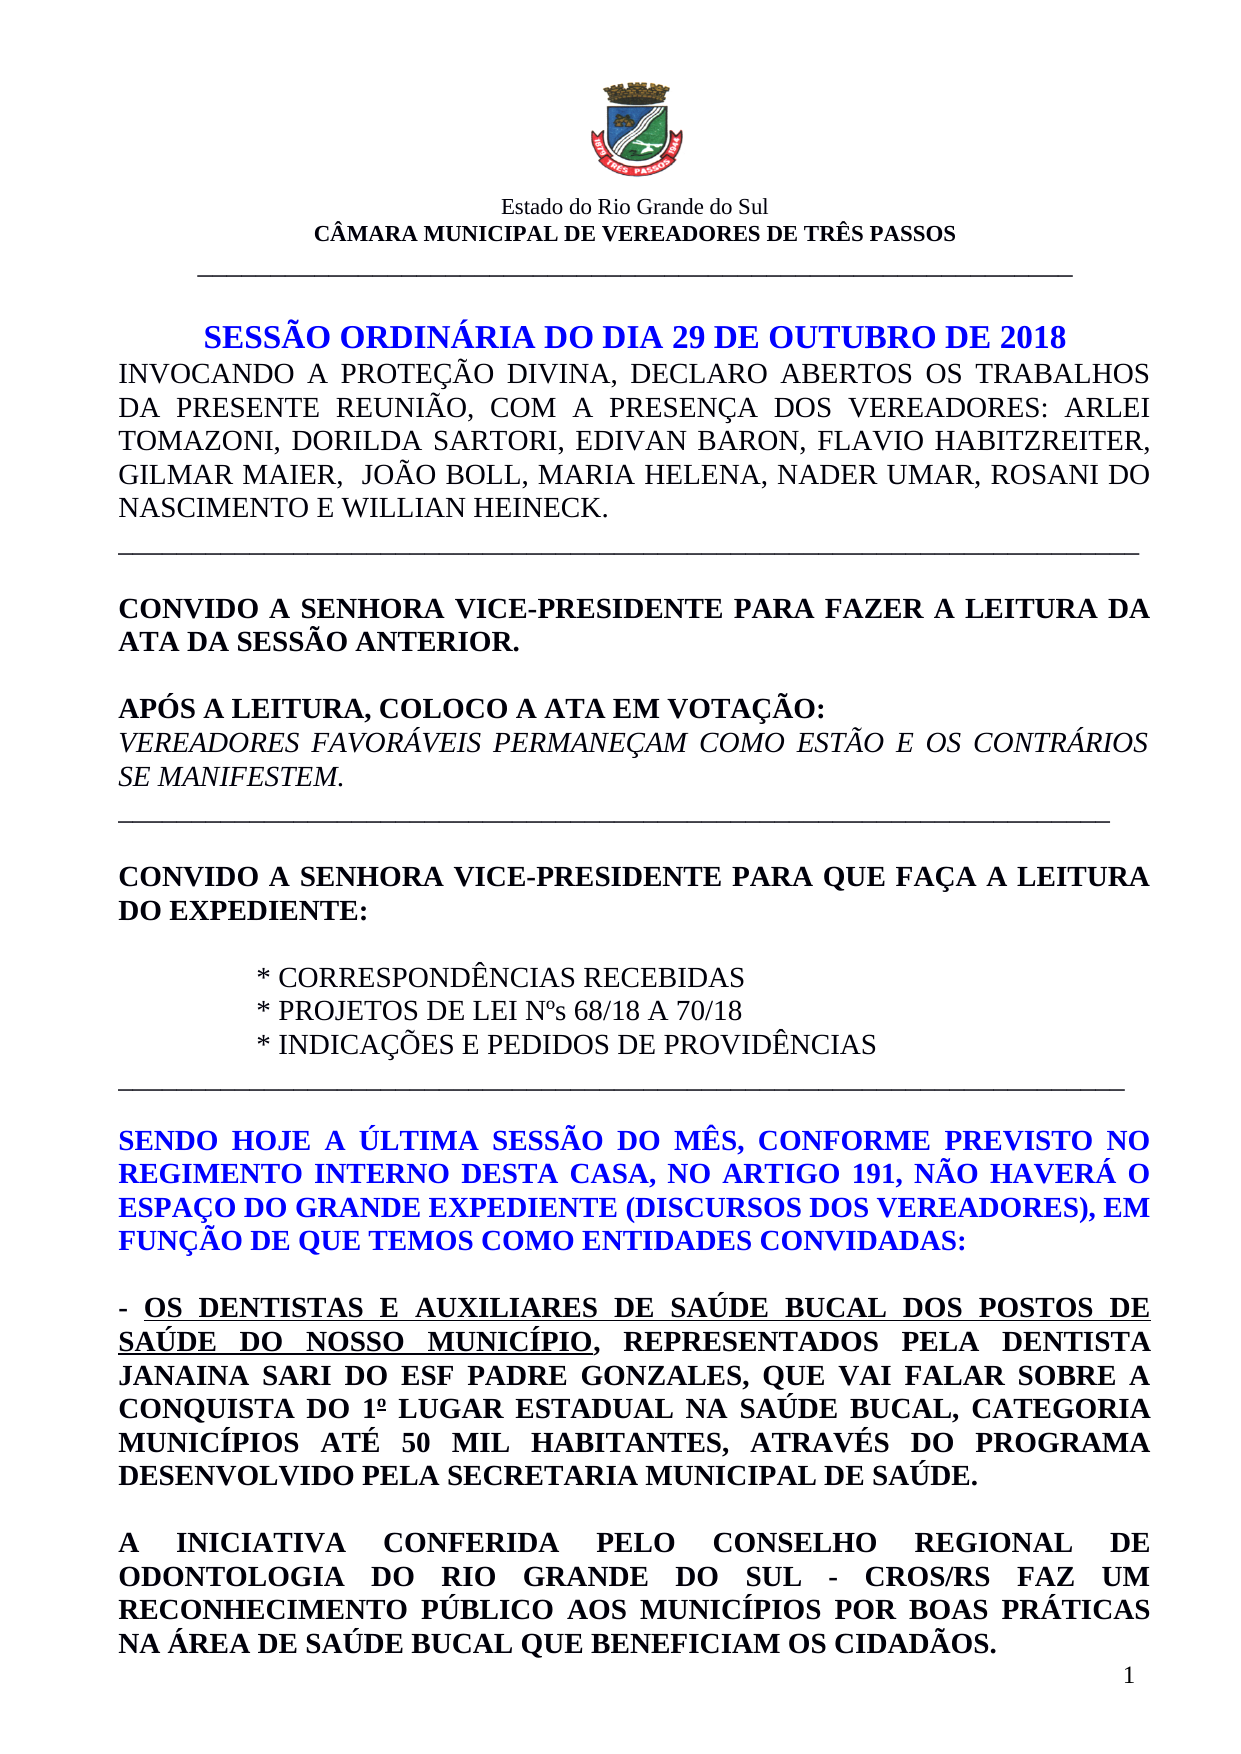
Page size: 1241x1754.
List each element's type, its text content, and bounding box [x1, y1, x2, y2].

text APÓS A LEITURA, COLOCO A ATA EM VOTAÇÃO: [118, 692, 1152, 725]
text Estado do Rio Grande do Sul [118, 193, 1152, 219]
text * CORRESPONDÊNCIAS RECEBIDAS [256, 960, 1152, 993]
text SENDO HOJE A ÚLTIMA SESSÃO DO MÊS, CONFORME PREVISTO NO REGIMENTO INTERNO DESTA CASA, NO ARTIGO 191, NÃO HAVERÁ O ESPAÇO DO GRANDE EXPEDIENTE (DISCURSOS DOS VEREADORES), EM FUNÇÃO DE QUE TEMOS COMO ENTIDADES CONVIDADAS: [118, 1123, 1152, 1257]
text A INICIATIVA CONFERIDA PELO CONSELHO REGIONAL DE ODONTOLOGIA DO RIO GRANDE DO SUL - CROS/RS FAZ UM RECONHECIMENTO PÚBLICO AOS MUNICÍPIOS POR BOAS PRÁTICAS NA ÁREA DE SAÚDE BUCAL QUE BENEFICIAM OS CIDADÃOS. [118, 1525, 1152, 1659]
text INVOCANDO A PROTEÇÃO DIVINA, DECLARO ABERTOS OS TRABALHOS DA PRESENTE REUNIÃO, COM A PRESENÇA DOS VEREADORES: ARLEI TOMAZONI, DORILDA SARTORI, EDIVAN BARON, FLAVIO HABITZREITER, GILMAR MAIER, JOÃO BOLL, MARIA HELENA, NADER UMAR, ROSANI DO NASCIMENTO E WILLIAN HEINECK. [118, 356, 1152, 524]
text _____________________________________________________________________ [118, 1061, 1152, 1094]
text ____________________________________________________________________ [118, 792, 1152, 826]
text * PROJETOS DE LEI Nºs 68/18 A 70/18 [256, 993, 1152, 1027]
text VEREADORES FAVORÁVEIS PERMANEÇAM COMO ESTÃO E OS CONTRÁRIOS SE MANIFESTEM. [118, 725, 1152, 792]
subtitle ____________________________________________________________ [118, 246, 1152, 279]
text ______________________________________________________________________ [118, 524, 1152, 557]
text CONVIDO A SENHORA VICE-PRESIDENTE PARA QUE FAÇA A LEITURA DO EXPEDIENTE: [118, 859, 1152, 926]
text * INDICAÇÕES E PEDIDOS DE PROVIDÊNCIAS [256, 1027, 1152, 1061]
subtitle SESSÃO ORDINÁRIA DO DIA 29 DE OUTUBRO DE 2018 [118, 318, 1152, 356]
text CONVIDO A SENHORA VICE-PRESIDENTE PARA FAZER A LEITURA DA ATA DA SESSÃO ANTERIOR. [118, 591, 1152, 658]
text - OS DENTISTAS E AUXILIARES DE SAÚDE BUCAL DOS POSTOS DE SAÚDE DO NOSSO MUNICÍPIO, REPRESENTADOS PELA DENTISTA JANAINA SARI DO ESF PADRE GONZALES, QUE VAI FALAR SOBRE A CONQUISTA DO 1º LUGAR ESTADUAL NA SAÚDE BUCAL, CATEGORIA MUNICÍPIOS ATÉ 50 MIL HABITANTES, ATRAVÉS DO PROGRAMA DESENVOLVIDO PELA SECRETARIA MUNICIPAL DE SAÚDE. [118, 1291, 1152, 1492]
picture [566, 59, 698, 191]
subtitle CÂMARA MUNICIPAL DE VEREADORES DE TRÊS PASSOS [118, 219, 1152, 246]
